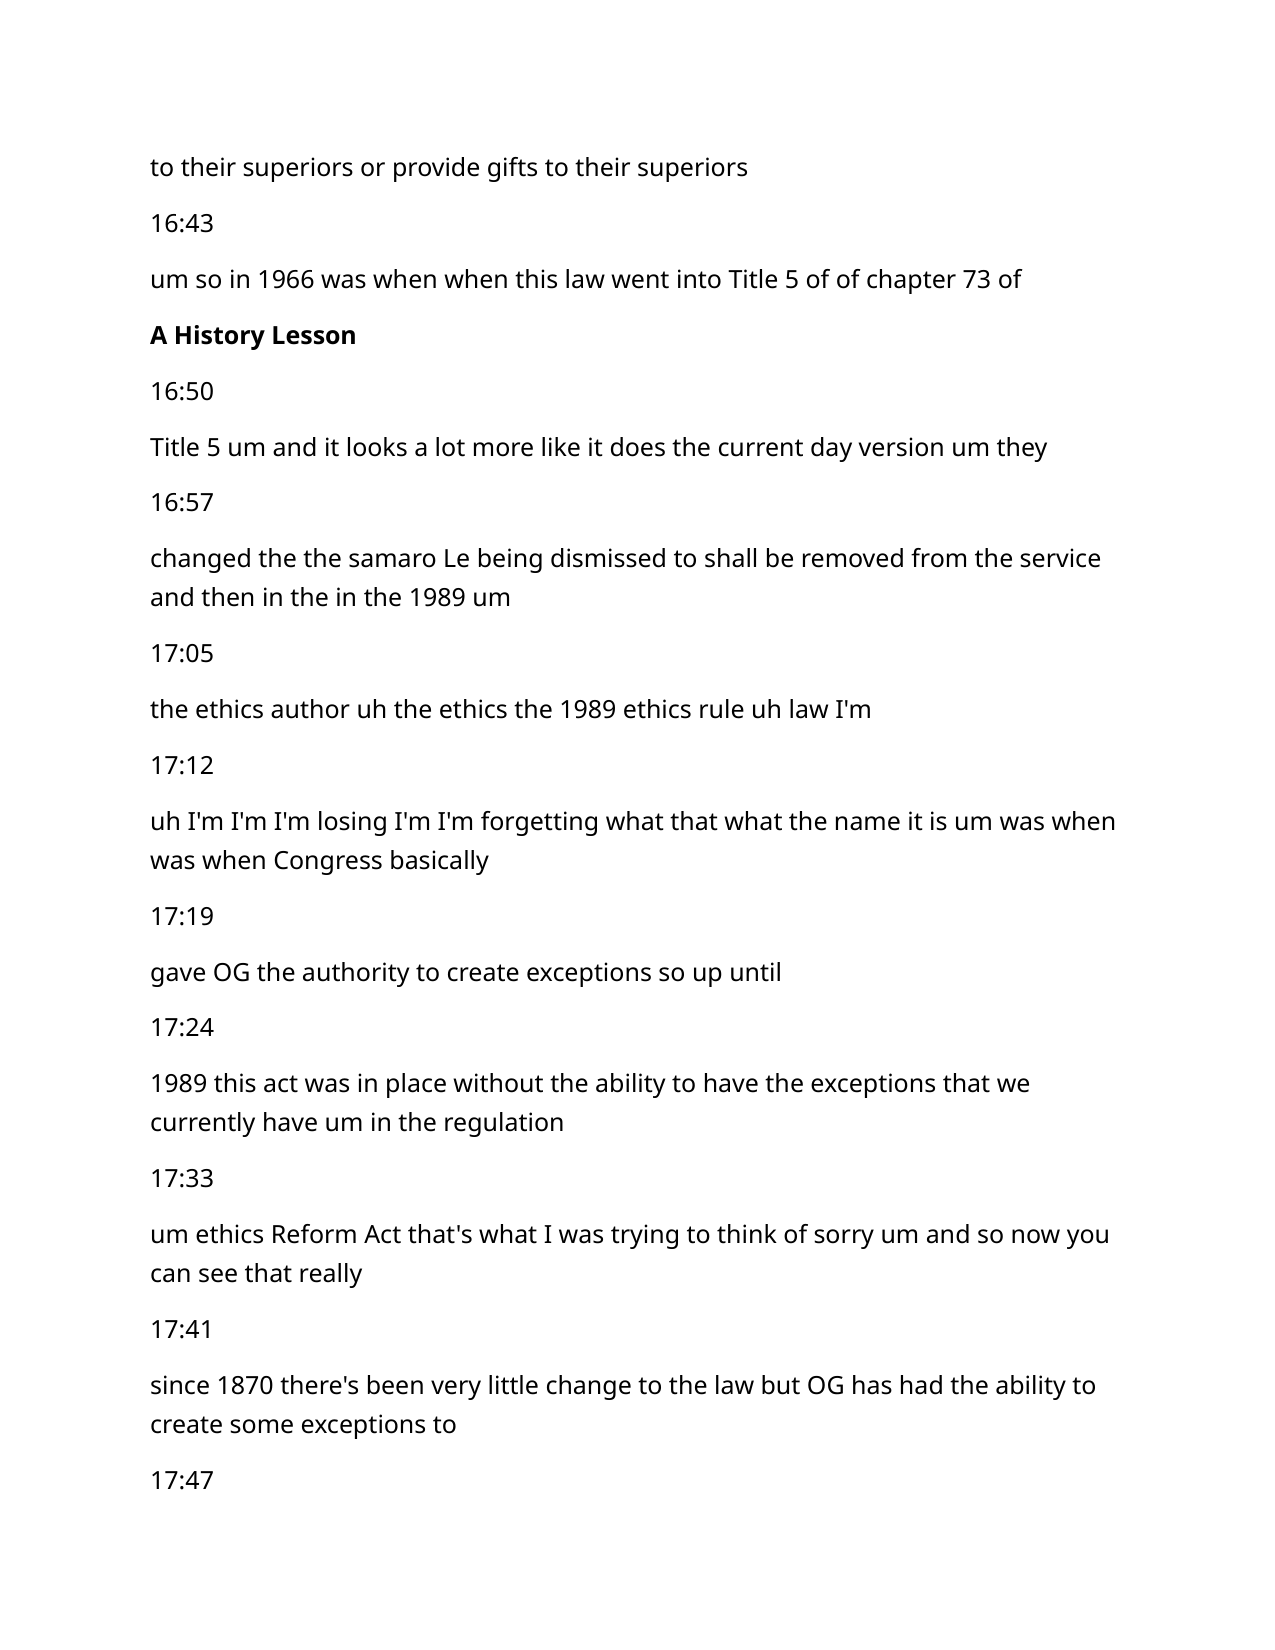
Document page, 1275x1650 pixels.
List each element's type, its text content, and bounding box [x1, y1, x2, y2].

text 17:19 [150, 898, 1125, 932]
text 17:47 [150, 1462, 1125, 1497]
text A History Lesson [150, 317, 1125, 352]
text uh I'm I'm I'm losing I'm I'm forgetting what that what the name it is um was when was when Congress basically [150, 803, 1125, 877]
text since 1870 there's been very little change to the law but OG has had the ability to create some exceptions to [150, 1367, 1125, 1441]
text the ethics author uh the ethics the 1989 ethics rule uh law I'm [150, 692, 1125, 726]
text 17:41 [150, 1312, 1125, 1346]
text 17:33 [150, 1161, 1125, 1195]
text 17:12 [150, 747, 1125, 782]
text 16:43 [150, 206, 1125, 240]
text um so in 1966 was when when this law went into Title 5 of of chapter 73 of [150, 262, 1125, 296]
text 17:05 [150, 636, 1125, 670]
text gave OG the authority to create exceptions so up until [150, 954, 1125, 988]
text 16:57 [150, 485, 1125, 519]
text 16:50 [150, 373, 1125, 407]
text to their superiors or provide gifts to their superiors [150, 150, 1125, 184]
text changed the the samaro Le being dismissed to shall be removed from the service and then in the in the 1989 um [150, 541, 1125, 614]
text 1989 this act was in place without the ability to have the exceptions that we currently have um in the regulation [150, 1066, 1125, 1139]
text 17:24 [150, 1010, 1125, 1044]
text um ethics Reform Act that's what I was trying to think of sorry um and so now you can see that really [150, 1217, 1125, 1290]
text Title 5 um and it looks a lot more like it does the current day version um they [150, 429, 1125, 463]
